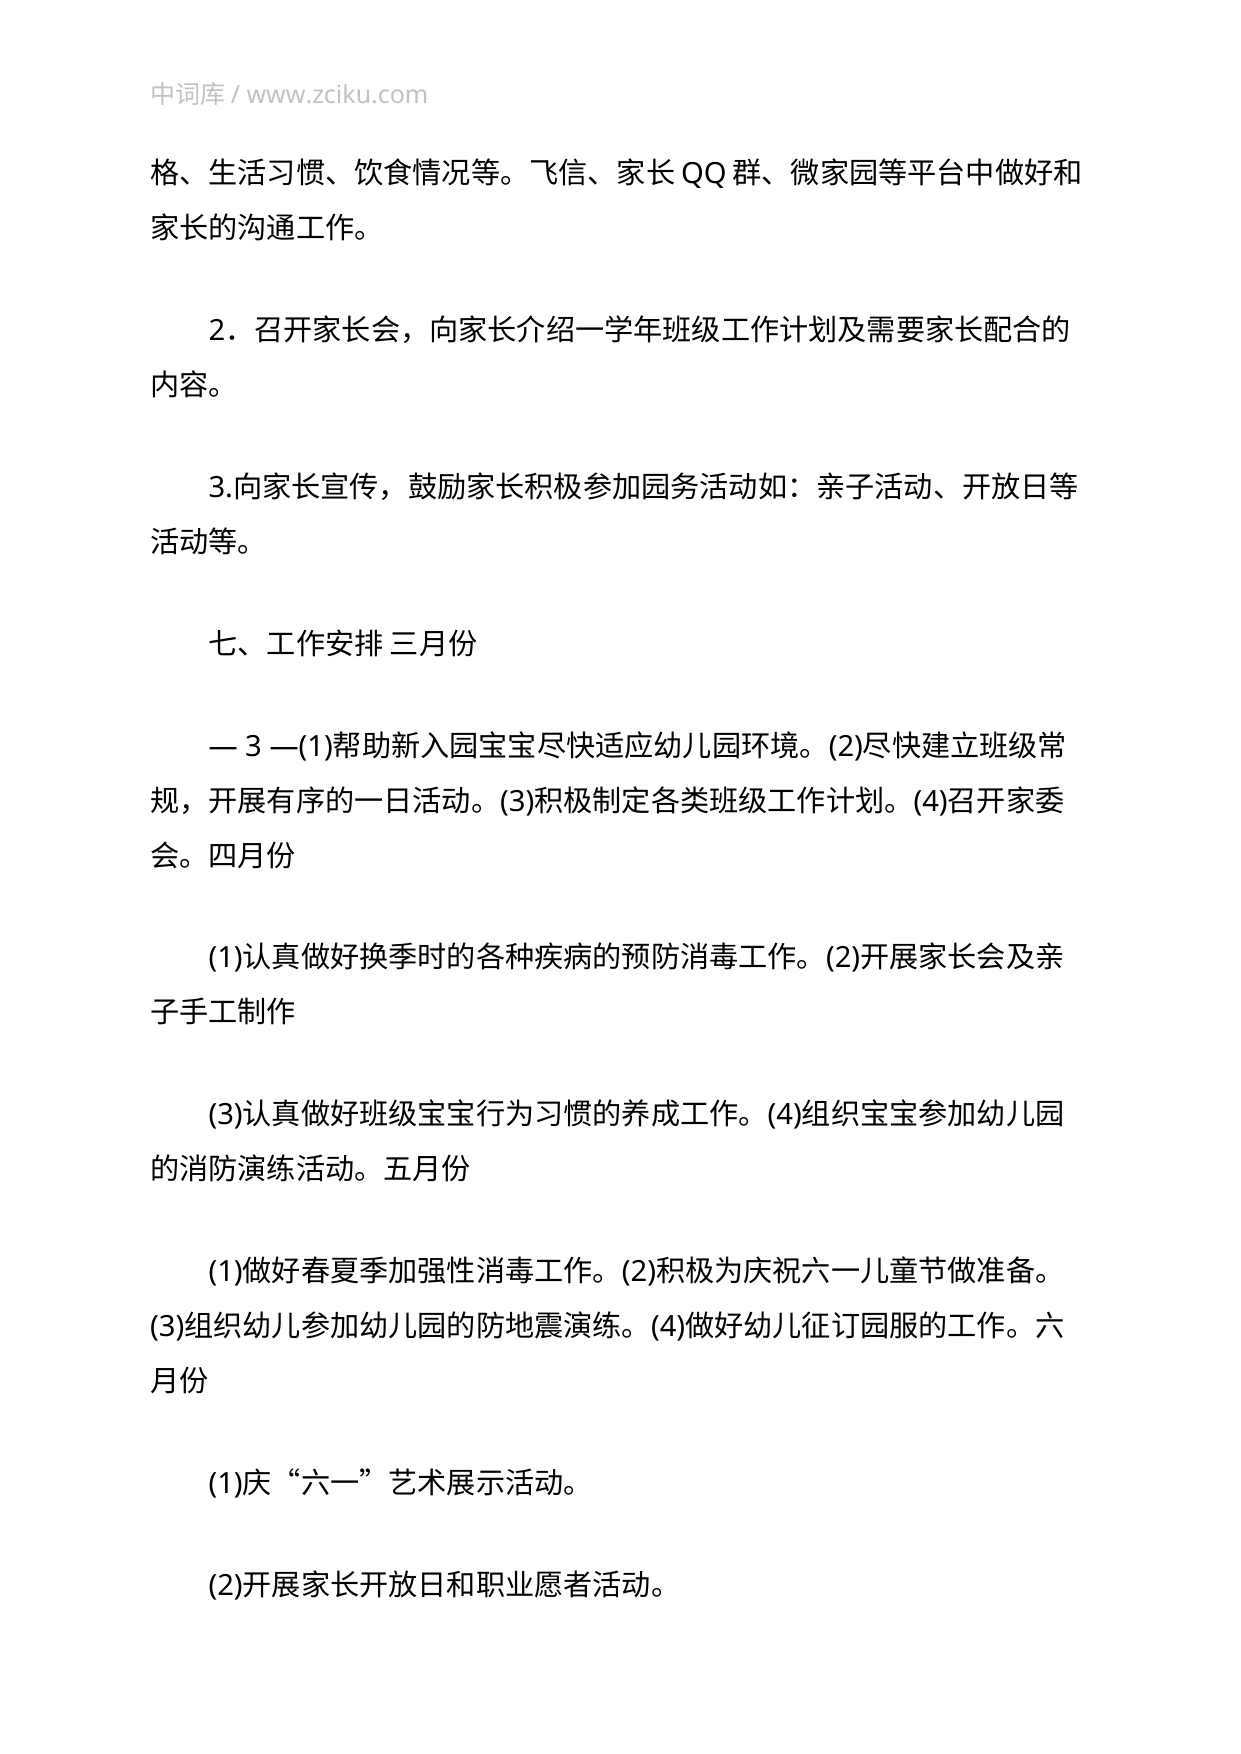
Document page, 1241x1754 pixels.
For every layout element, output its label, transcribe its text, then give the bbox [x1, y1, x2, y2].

text — 3 —(1)帮助新入园宝宝尽快适应幼儿园环境。(2)尽快建立班级常规，开展有序的一日活动。(3)积极制定各类班级工作计划。(4)召开家委会。四月份 [150, 722, 1090, 874]
text 2．召开家长会，向家长介绍一学年班级工作计划及需要家长配合的内容。 [150, 307, 1090, 404]
text (3)认真做好班级宝宝行为习惯的养成工作。(4)组织宝宝参加幼儿园的消防演练活动。五月份 [150, 1091, 1090, 1188]
text 3.向家长宣传，鼓励家长积极参加园务活动如：亲子活动、开放日等活动等。 [150, 463, 1090, 561]
text (2)开展家长开放日和职业愿者活动。 [150, 1561, 1090, 1603]
text (1)认真做好换季时的各种疾病的预防消毒工作。(2)开展家长会及亲子手工制作 [150, 934, 1090, 1031]
text (1)庆“六一”艺术展示活动。 [150, 1459, 1090, 1502]
text (1)做好春夏季加强性消毒工作。(2)积极为庆祝六一儿童节做准备。(3)组织幼儿参加幼儿园的防地震演练。(4)做好幼儿征订园服的工作。六月份 [150, 1247, 1090, 1400]
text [150, 150, 1090, 247]
text 七、工作安排 三月份 [150, 620, 1090, 663]
